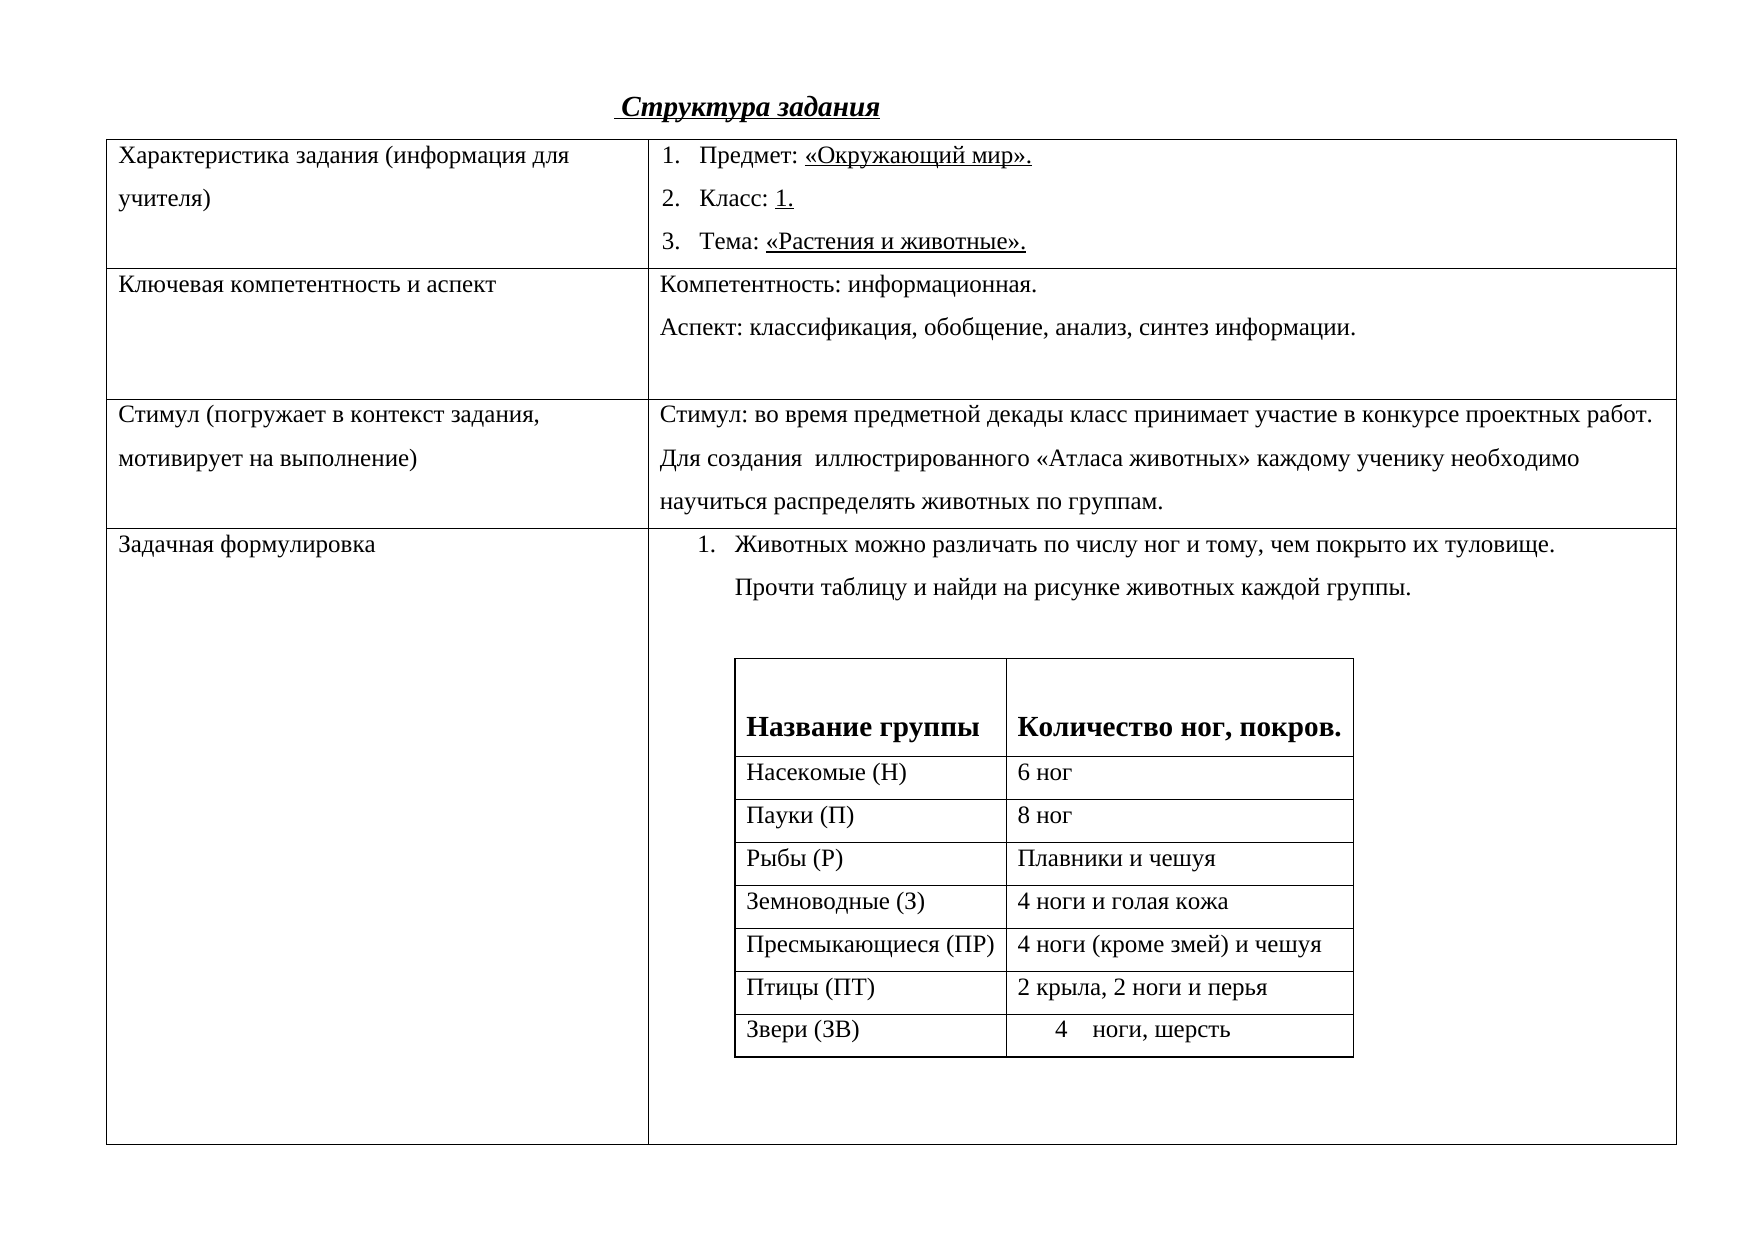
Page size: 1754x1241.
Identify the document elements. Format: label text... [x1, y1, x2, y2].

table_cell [107, 529, 648, 1144]
table_header Характеристика задания (информация для учителя) [107, 140, 648, 268]
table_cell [649, 529, 1676, 1144]
table_header Предмет: «Окружающий мир». Класс: 1. Тема: «Растения и животные». [649, 140, 1676, 268]
table_cell Компетентность: информационная. Аспект: классификация, обобщение, анализ, синтез информации. [649, 269, 1676, 398]
table_cell Ключевая компетентность и аспект [107, 269, 648, 398]
text Структура задания [118, 89, 1665, 122]
table_cell Стимул: во время предметной декады класс принимает участие в конкурсе проектных работ. Для создания иллюстрированного «Атласа животных» каждому ученику необходимо научиться распределять животных по группам. [649, 400, 1676, 528]
table_cell Стимул (погружает в контекст задания, мотивирует на выполнение) [107, 400, 648, 528]
